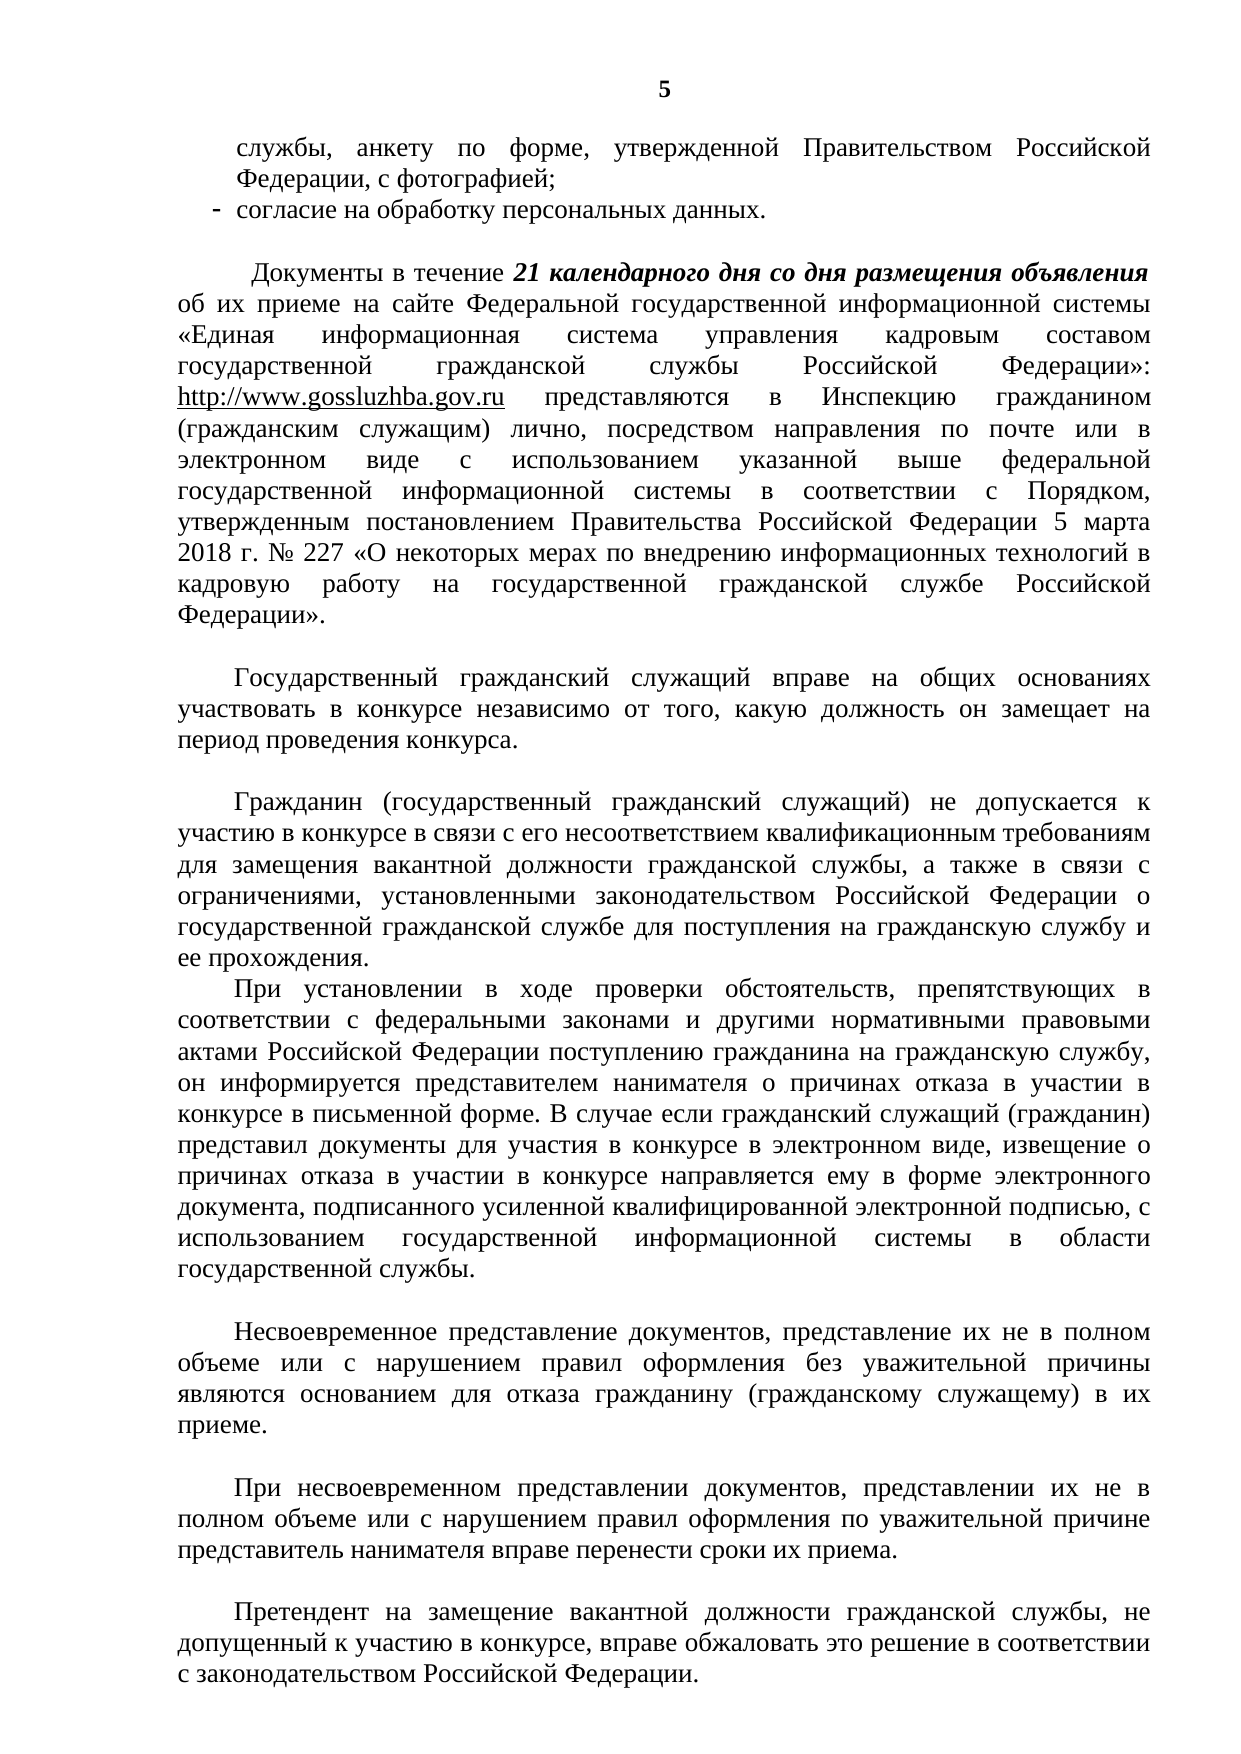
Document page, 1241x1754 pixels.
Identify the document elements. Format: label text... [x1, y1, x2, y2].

text Государственный гражданский служащий вправе на общих основаниях участвовать в конкурсе независимо от того, какую должность он замещает на период проведения конкурса. [177, 661, 1152, 754]
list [212, 131, 1152, 193]
text При несвоевременном представлении документов, представлении их не в полном объеме или с нарушением правил оформления по уважительной причине представитель нанимателя вправе перенести сроки их приема. [177, 1471, 1152, 1564]
text Претендент на замещение вакантной должности гражданской службы, не допущенный к участию в конкурсе, вправе обжаловать это решение в соответствии с законодательством Российской Федерации. [177, 1595, 1152, 1689]
text Гражданин (государственный гражданский служащий) не допускается к участию в конкурсе в связи с его несоответствием квалификационным требованиям для замещения вакантной должности гражданской службы, а также в связи с ограничениями, установленными законодательством Российской Федерации о государственной гражданской службе для поступления на гражданскую службу и ее прохождения. [177, 785, 1152, 972]
list согласие на обработку персональных данных. [212, 193, 1152, 225]
text При установлении в ходе проверки обстоятельств, препятствующих в соответствии с федеральными законами и другими нормативными правовыми актами Российской Федерации поступлению гражданина на гражданскую службу, он информируется представителем нанимателя о причинах отказа в участии в конкурсе в письменной форме. В случае если гражданский служащий (гражданин) представил документы для участия в конкурсе в электронном виде, извещение о причинах отказа в участии в конкурсе направляется ему в форме электронного документа, подписанного усиленной квалифицированной электронной подписью, с использованием государственной информационной системы в области государственной службы. [177, 972, 1152, 1284]
text Документы в течение 21 календарного дня со дня размещения объявления об их приеме на сайте Федеральной государственной информационной системы «Единая информационная система управления кадровым составом государственной гражданской службы Российской Федерации»: http://www.gossluzhba.gov.ru представляются в Инспекцию гражданином (гражданским служащим) лично, посредством направления по почте или в электронном виде с использованием указанной выше федеральной государственной информационной системы в соответствии с Порядком, утвержденным постановлением Правительства Российской Федерации 5 марта 2018 г. № 227 «О некоторых мерах по внедрению информационных технологий в кадровую работу на государственной гражданской службе Российской Федерации». [177, 256, 1152, 630]
text Несвоевременное представление документов, представление их не в полном объеме или с нарушением правил оформления без уважительной причины являются основанием для отказа гражданину (гражданскому служащему) в их приеме. [177, 1315, 1152, 1439]
